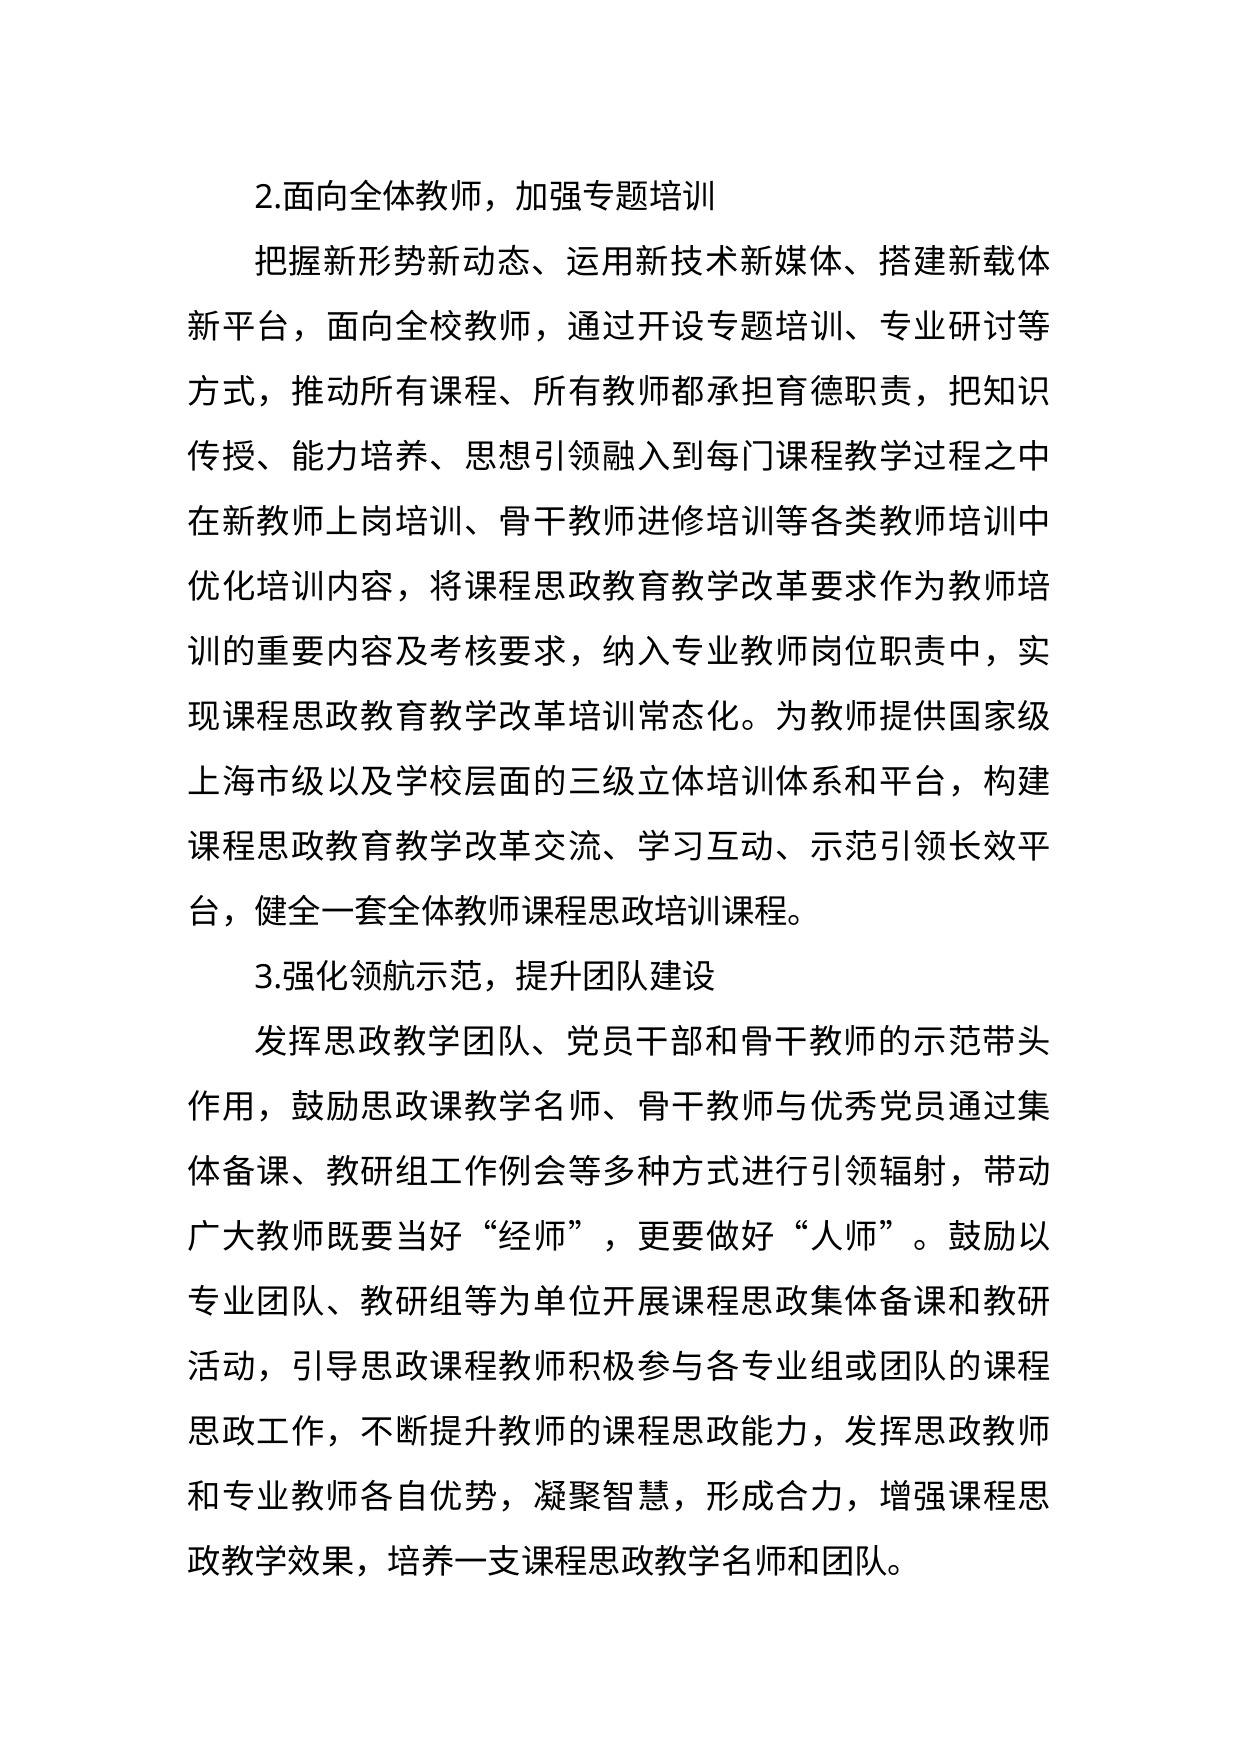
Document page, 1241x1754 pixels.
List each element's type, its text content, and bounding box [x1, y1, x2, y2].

text 发挥思政教学团队、党员干部和骨干教师的示范带头作用，鼓励思政课教学名师、骨干教师与优秀党员通过集体备课、教研组工作例会等多种方式进行引领辐射，带动广大教师既要当好“经师”，更要做好“人师”。鼓励以专业团队、教研组等为单位开展课程思政集体备课和教研活动，引导思政课程教师积极参与各专业组或团队的课程思政工作，不断提升教师的课程思政能力，发挥思政教师和专业教师各自优势，凝聚智慧，形成合力，增强课程思政教学效果，培养一支课程思政教学名师和团队。 [187, 1007, 1053, 1592]
text 把握新形势新动态、运用新技术新媒体、搭建新载体新平台，面向全校教师，通过开设专题培训、专业研讨等方式，推动所有课程、所有教师都承担育德职责，把知识传授、能力培养、思想引领融入到每门课程教学过程之中。在新教师上岗培训、骨干教师进修培训等各类教师培训中，优化培训内容，将课程思政教育教学改革要求作为教师培训的重要内容及考核要求，纳入专业教师岗位职责中，实现课程思政教育教学改革培训常态化。为教师提供国家级、上海市级以及学校层面的三级立体培训体系和平台，构建课程思政教育教学改革交流、学习互动、示范引领长效平台，健全一套全体教师课程思政培训课程。 [187, 227, 1053, 942]
text 3.强化领航示范，提升团队建设 [187, 942, 1053, 1007]
text 2.面向全体教师，加强专题培训 [187, 162, 1053, 227]
